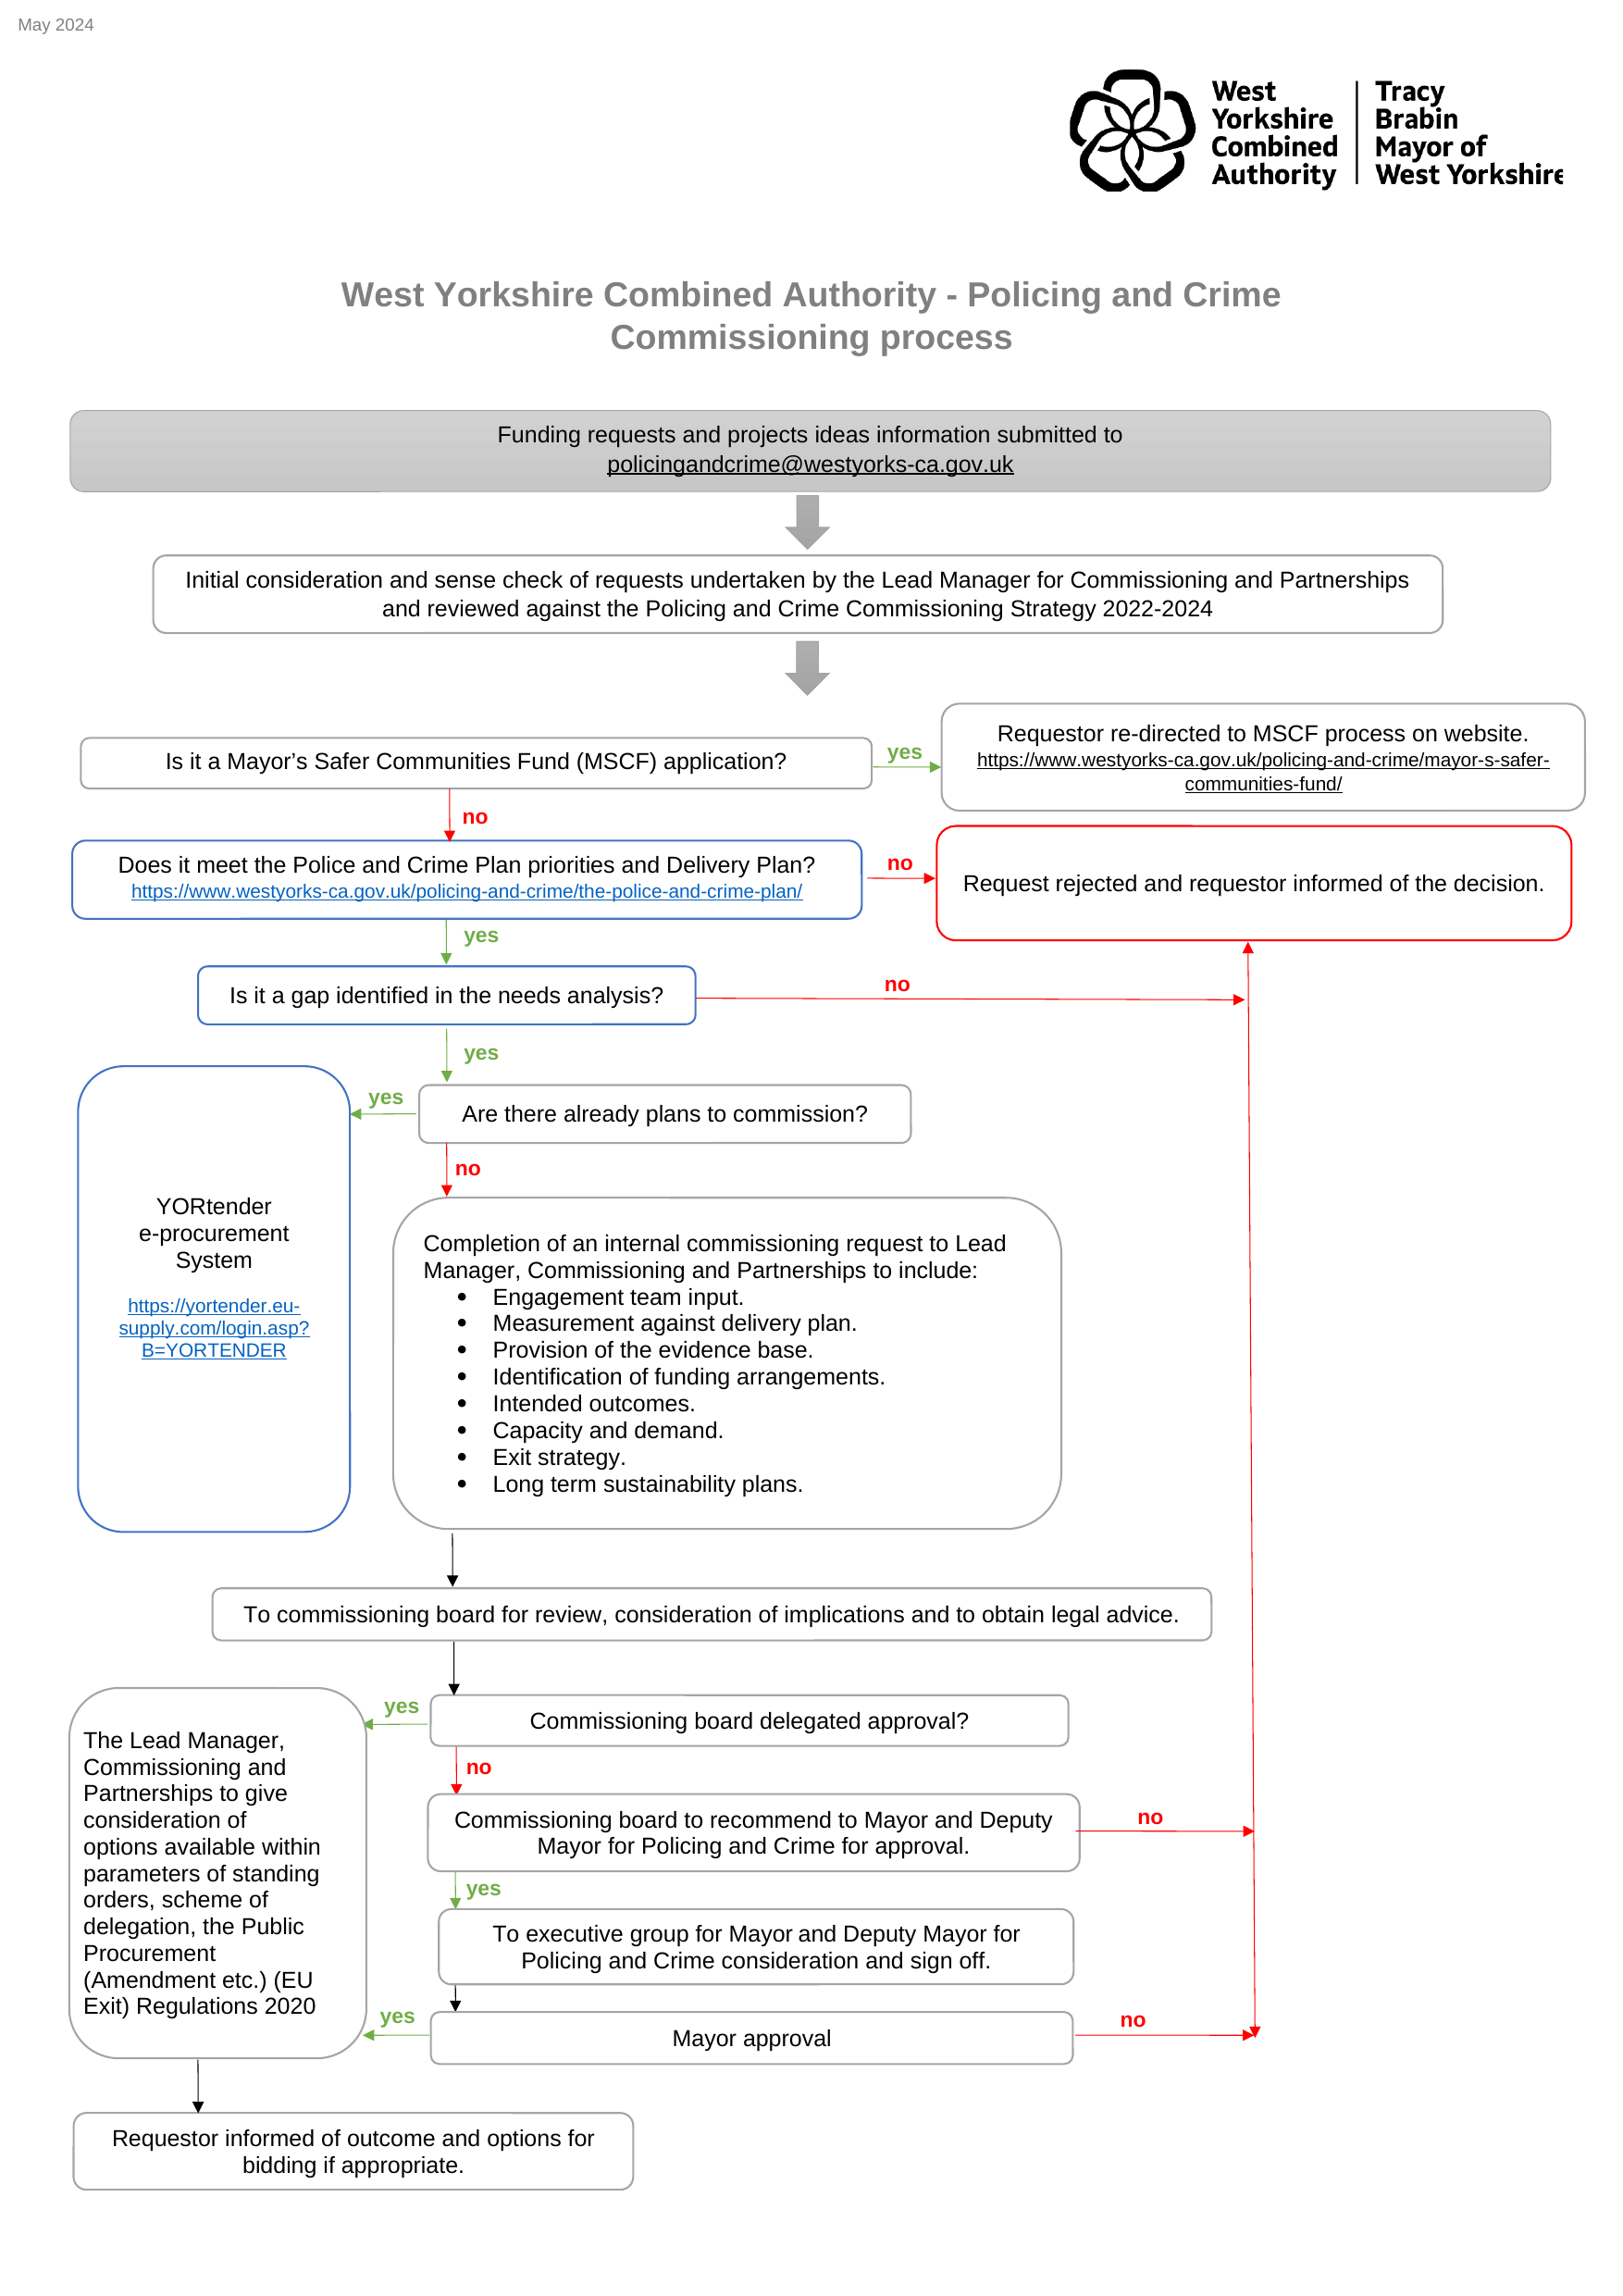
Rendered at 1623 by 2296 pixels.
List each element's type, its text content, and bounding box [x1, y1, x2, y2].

picture [1068, 69, 1563, 192]
text Commissioning process [69, 317, 1554, 357]
text West Yorkshire Combined Authority - Policing and Crime [69, 274, 1554, 314]
